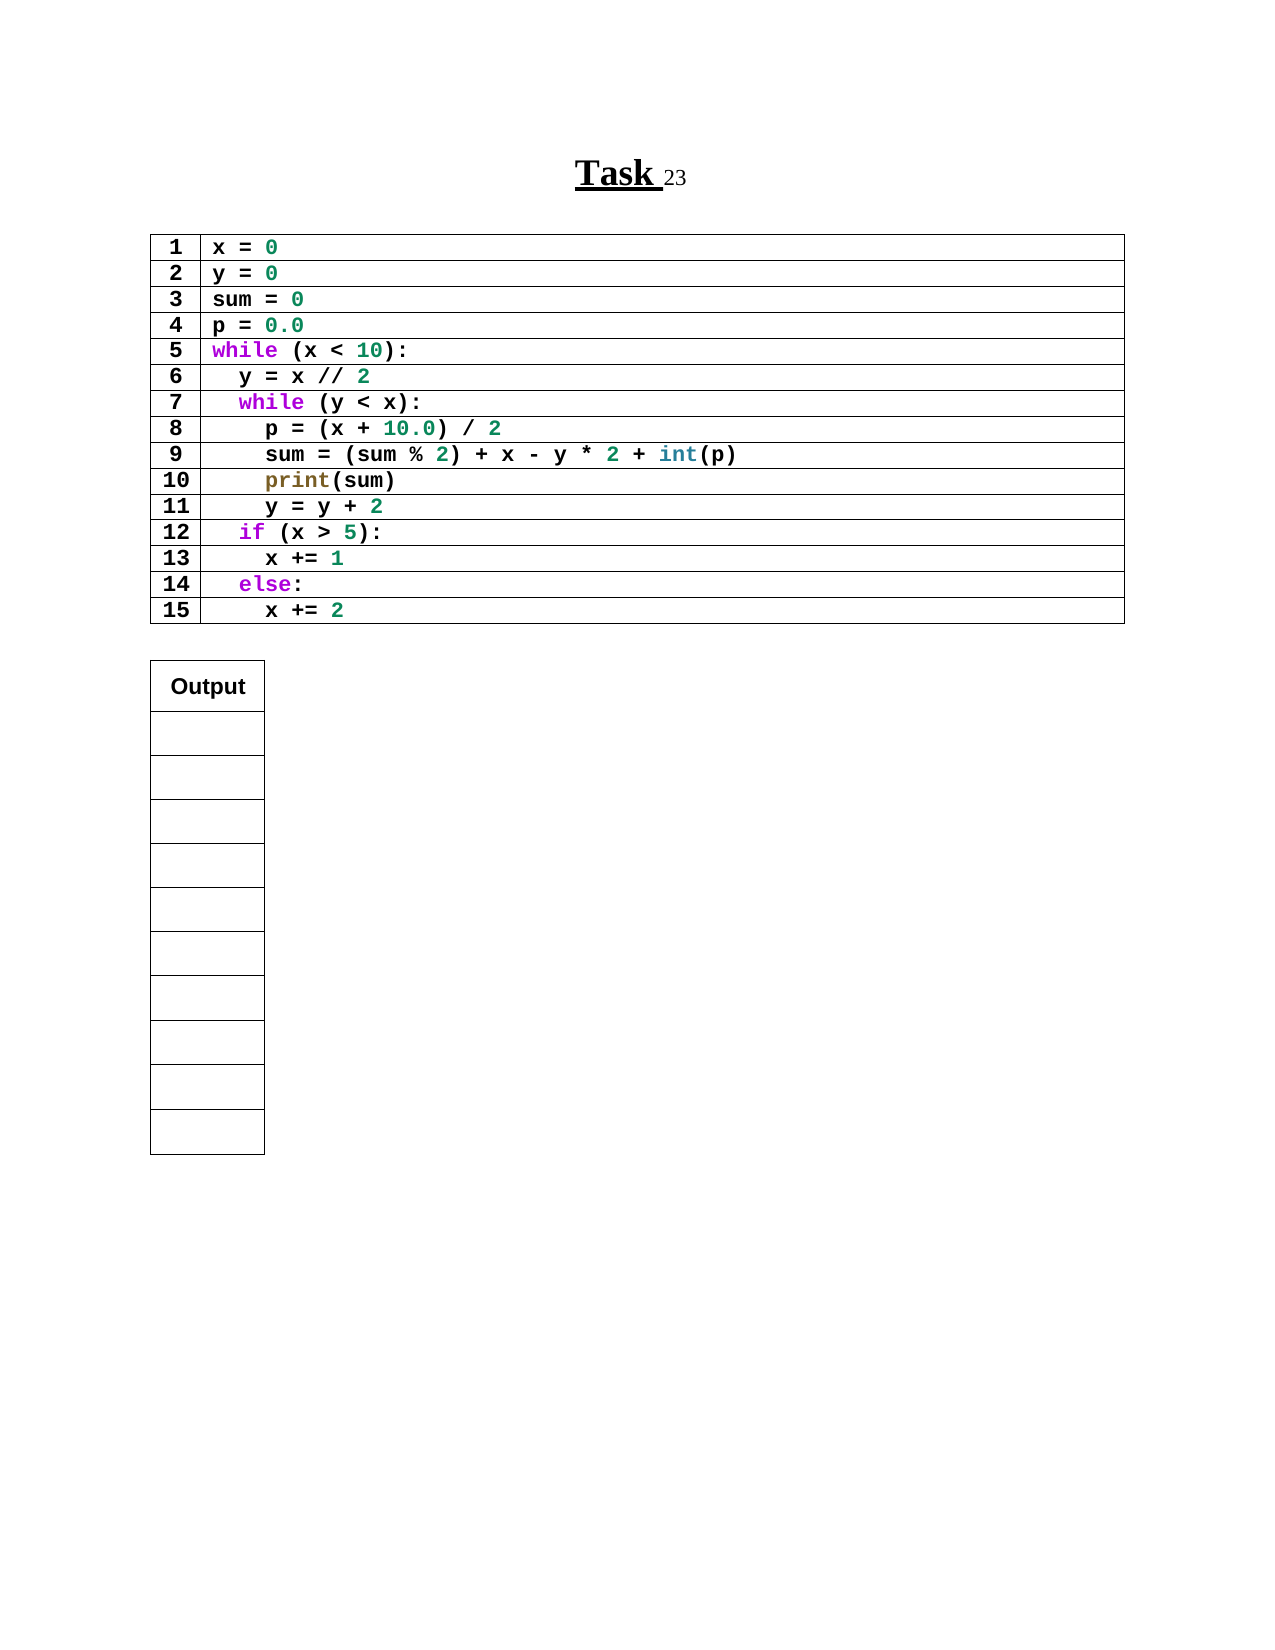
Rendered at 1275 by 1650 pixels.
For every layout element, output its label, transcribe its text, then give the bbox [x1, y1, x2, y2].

table_cell y = y + 2 [201, 495, 1124, 519]
table_cell 6 [151, 365, 200, 390]
table_cell 15 [151, 598, 200, 623]
table_cell [151, 800, 264, 843]
table_cell while (x < 10): [201, 339, 1124, 364]
table_cell 5 [151, 339, 200, 364]
table_cell [151, 756, 264, 799]
table_cell [151, 844, 264, 887]
table_cell 3 [151, 287, 200, 312]
table_cell sum = (sum % 2) + x - y * 2 + int(p) [201, 443, 1124, 467]
table_cell while (y < x): [201, 391, 1124, 416]
table_cell if (x > 5): [201, 520, 1124, 545]
table_cell 4 [151, 313, 200, 338]
table_cell p = 0.0 [201, 313, 1124, 338]
table_cell p = (x + 10.0) / 2 [201, 417, 1124, 442]
table_header 1 [151, 235, 200, 260]
table_cell 7 [151, 391, 200, 416]
table_cell 2 [151, 261, 200, 286]
table_cell else: [201, 572, 1124, 597]
table_cell print(sum) [201, 469, 1124, 493]
table_cell [151, 1110, 264, 1153]
table_header x = 0 [201, 235, 1124, 260]
table_cell [151, 888, 264, 931]
table_cell 11 [151, 495, 200, 519]
table_cell 10 [151, 469, 200, 493]
table_cell [151, 976, 264, 1020]
table_cell 13 [151, 546, 200, 571]
table_cell 9 [151, 443, 200, 467]
table_cell y = 0 [201, 261, 1124, 286]
table_cell x += 2 [201, 598, 1124, 623]
table_cell 12 [151, 520, 200, 545]
table_cell [151, 1065, 264, 1109]
table_cell x += 1 [201, 546, 1124, 571]
table_header Output [151, 661, 264, 711]
table_cell [151, 712, 264, 755]
table_cell 14 [151, 572, 200, 597]
table_cell [151, 1021, 264, 1064]
table_cell 8 [151, 417, 200, 442]
table_cell [151, 932, 264, 975]
table_cell y = x // 2 [201, 365, 1124, 390]
table_cell sum = 0 [201, 287, 1124, 312]
